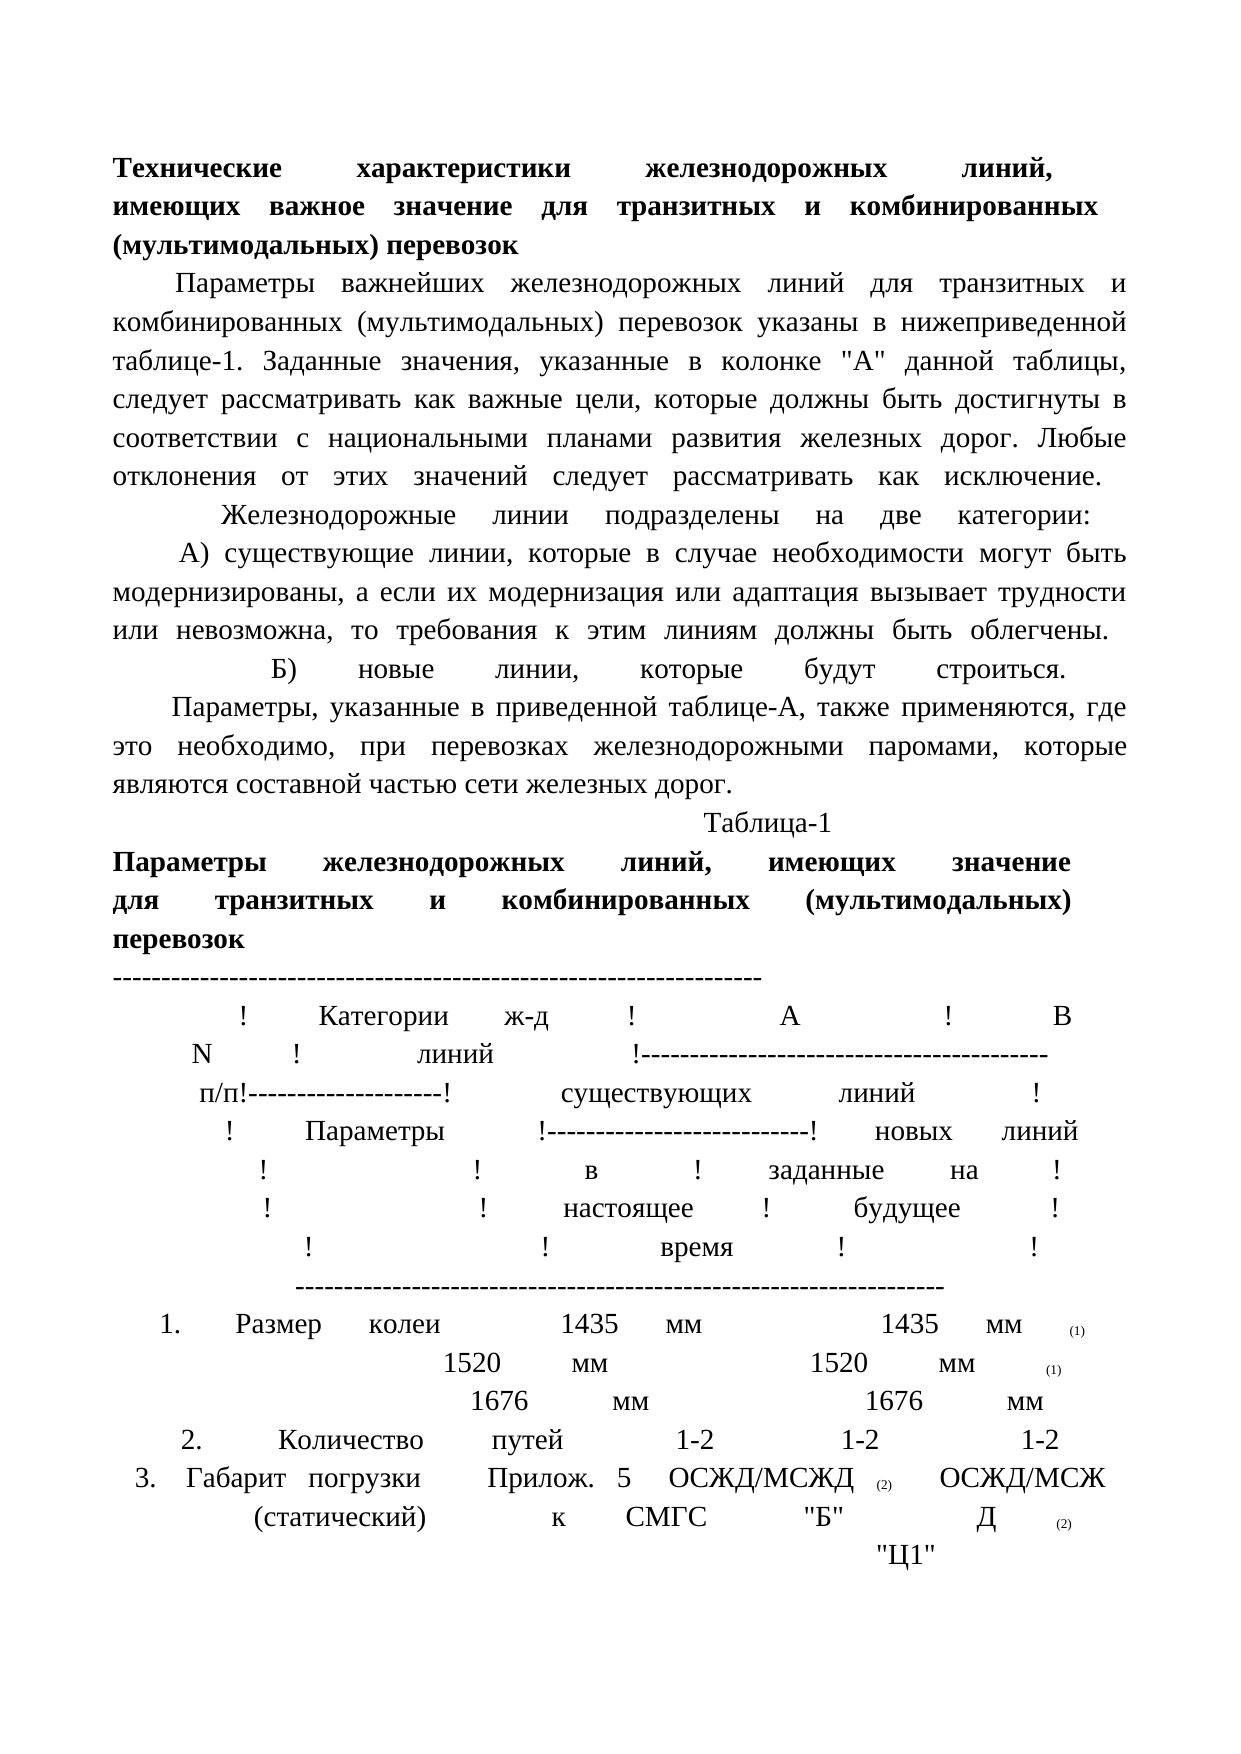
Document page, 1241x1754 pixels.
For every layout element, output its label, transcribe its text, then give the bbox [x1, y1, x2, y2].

text Технические характеристики железнодорожных линий, имеющих важное значение для транзитных и комбинированных (мультимодальных) перевозок [112, 150, 1128, 261]
text Параметры важнейших железнодорожных линий для транзитных и комбинированных (мультимодальных) перевозок указаны в нижеприведенной таблице-1. Заданные значения, указанные в колонке "А" данной таблицы, следует рассматривать как важные цели, которые должны быть достигнуты в соответствии с национальными планами развития железных дорог. Любые отклонения от этих значений следует рассматривать как исключение. Железнодорожные линии подразделены на две категории: А) существующие линии, которые в случае необходимости могут быть модернизированы, а если их модернизация или адаптация вызывает трудности или невозможна, то требования к этим линиям должны быть облегчены. Б) новые линии, которые будут строиться. Параметры, указанные в приведенной таблице-А, также применяются, где это необходимо, при перевозках железнодорожными паромами, которые являются составной частью сети железных дорог. [112, 266, 1128, 800]
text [112, 959, 1128, 1571]
text Таблица-1 Параметры железнодорожных линий, имеющих значение для транзитных и комбинированных (мультимодальных) перевозок [112, 805, 1128, 954]
